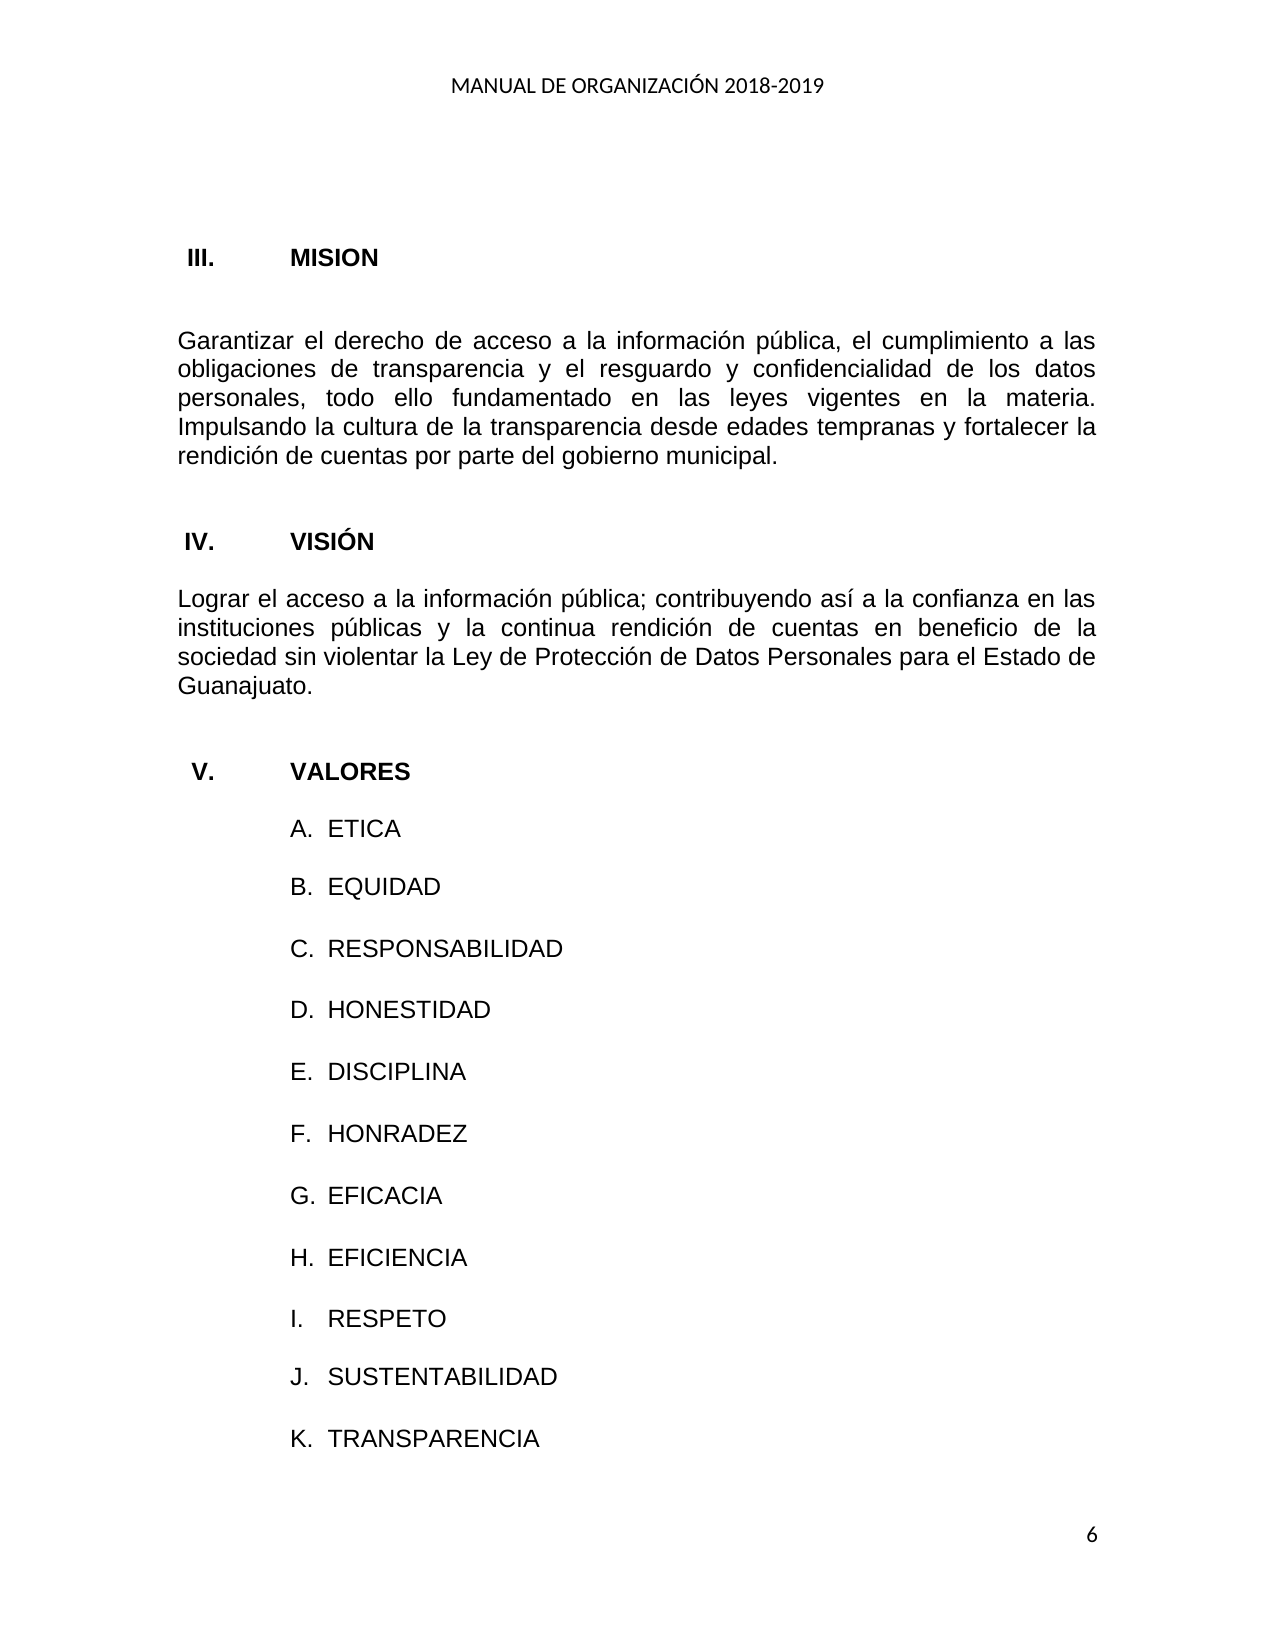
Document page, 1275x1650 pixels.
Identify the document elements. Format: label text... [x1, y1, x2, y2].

list EFICACIA [290, 1181, 1098, 1209]
text Garantizar el derecho de acceso a la información pública, el cumplimiento a las obligaciones de transparencia y el resguardo y confidencialidad de los datos personales, todo ello fundamentado en las leyes vigentes en la materia. Impulsando la cultura de la transparencia desde edades tempranas y fortalecer la rendición de cuentas por parte del gobierno municipal. [177, 326, 1098, 469]
list MISION [215, 243, 1098, 272]
list DISCIPLINA [290, 1057, 1098, 1086]
list TRANSPARENCIA [290, 1423, 1098, 1452]
list VALORES [215, 757, 1098, 786]
list ETICA [290, 814, 1098, 843]
list RESPETO [290, 1304, 1098, 1333]
list HONRADEZ [290, 1119, 1098, 1148]
list EQUIDAD [290, 872, 1098, 901]
list EFICIENCIA [290, 1242, 1098, 1271]
list RESPONSABILIDAD [290, 934, 1098, 962]
text Lograr el acceso a la información pública; contribuyendo así a la confianza en las instituciones públicas y la continua rendición de cuentas en beneficio de la sociedad sin violentar la Ley de Protección de Datos Personales para el Estado de Guanajuato. [177, 584, 1098, 699]
list SUSTENTABILIDAD [290, 1362, 1098, 1391]
list VISIÓN [215, 527, 1098, 556]
list HONESTIDAD [290, 995, 1098, 1024]
